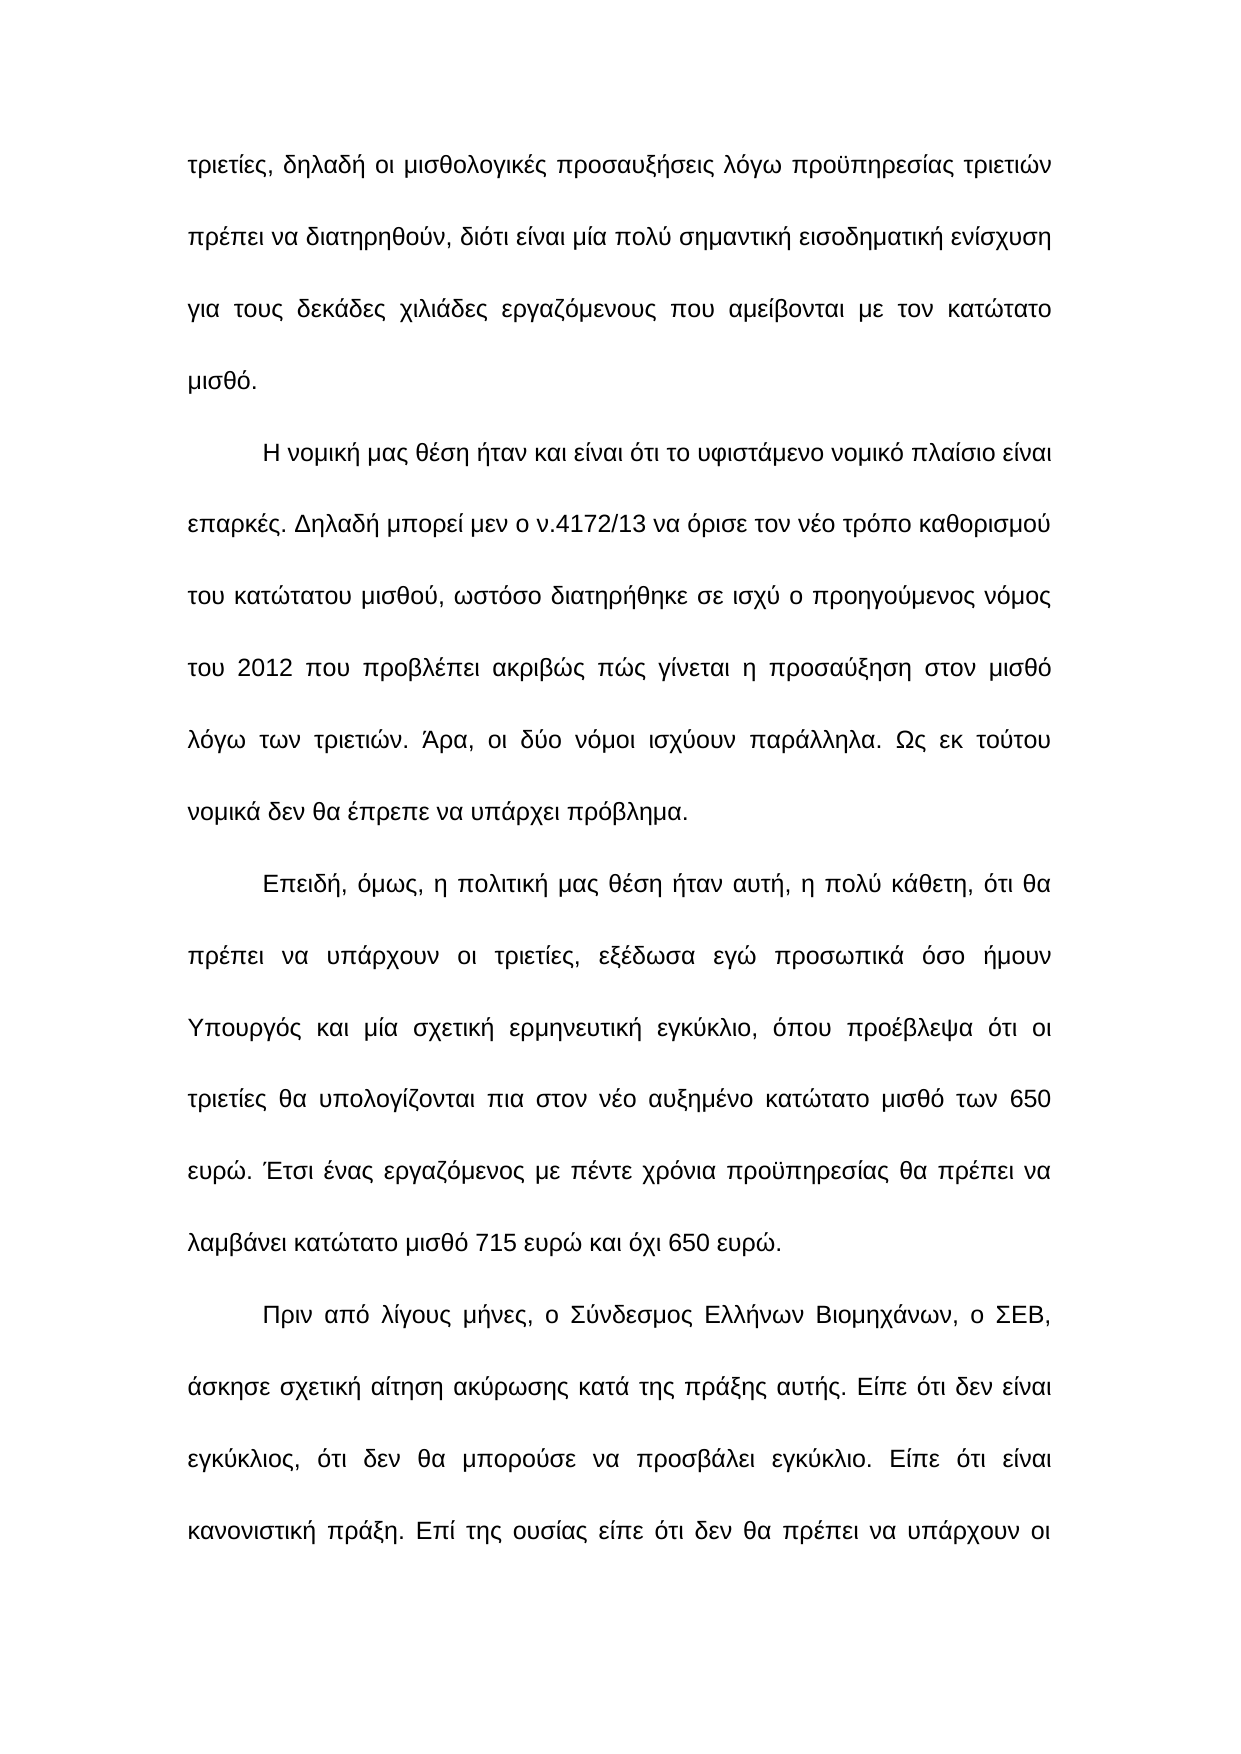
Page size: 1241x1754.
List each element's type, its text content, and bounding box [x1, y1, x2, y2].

text Επειδή, όμως, η πολιτική μας θέση ήταν αυτή, η πολύ κάθετη, ότι θα πρέπει να υπάρχουν οι τριετίες, εξέδωσα εγώ προσωπικά όσο ήμουν Υπουργός και μία σχετική ερμηνευτική εγκύκλιο, όπου προέβλεψα ότι οι τριετίες θα υπολογίζονται πια στον νέο αυξημένο κατώτατο μισθό των 650 ευρώ. Έτσι ένας εργαζόμενος με πέντε χρόνια προϋπηρεσίας θα πρέπει να λαμβάνει κατώτατο μισθό 715 ευρώ και όχι 650 ευρώ. [187, 869, 1053, 1257]
text Η νομική μας θέση ήταν και είναι ότι το υφιστάμενο νομικό πλαίσιο είναι επαρκές. Δηλαδή μπορεί μεν ο ν.4172/13 να όρισε τον νέο τρόπο καθορισμού του κατώτατου μισθού, ωστόσο διατηρήθηκε σε ισχύ ο προηγούμενος νόμος του 2012 που προβλέπει ακριβώς πώς γίνεται η προσαύξηση στον μισθό λόγω των τριετιών. Άρα, οι δύο νόμοι ισχύουν παράλληλα. Ως εκ τούτου νομικά δεν θα έπρεπε να υπάρχει πρόβλημα. [187, 437, 1053, 826]
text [187, 150, 1053, 394]
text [187, 1300, 1053, 1544]
